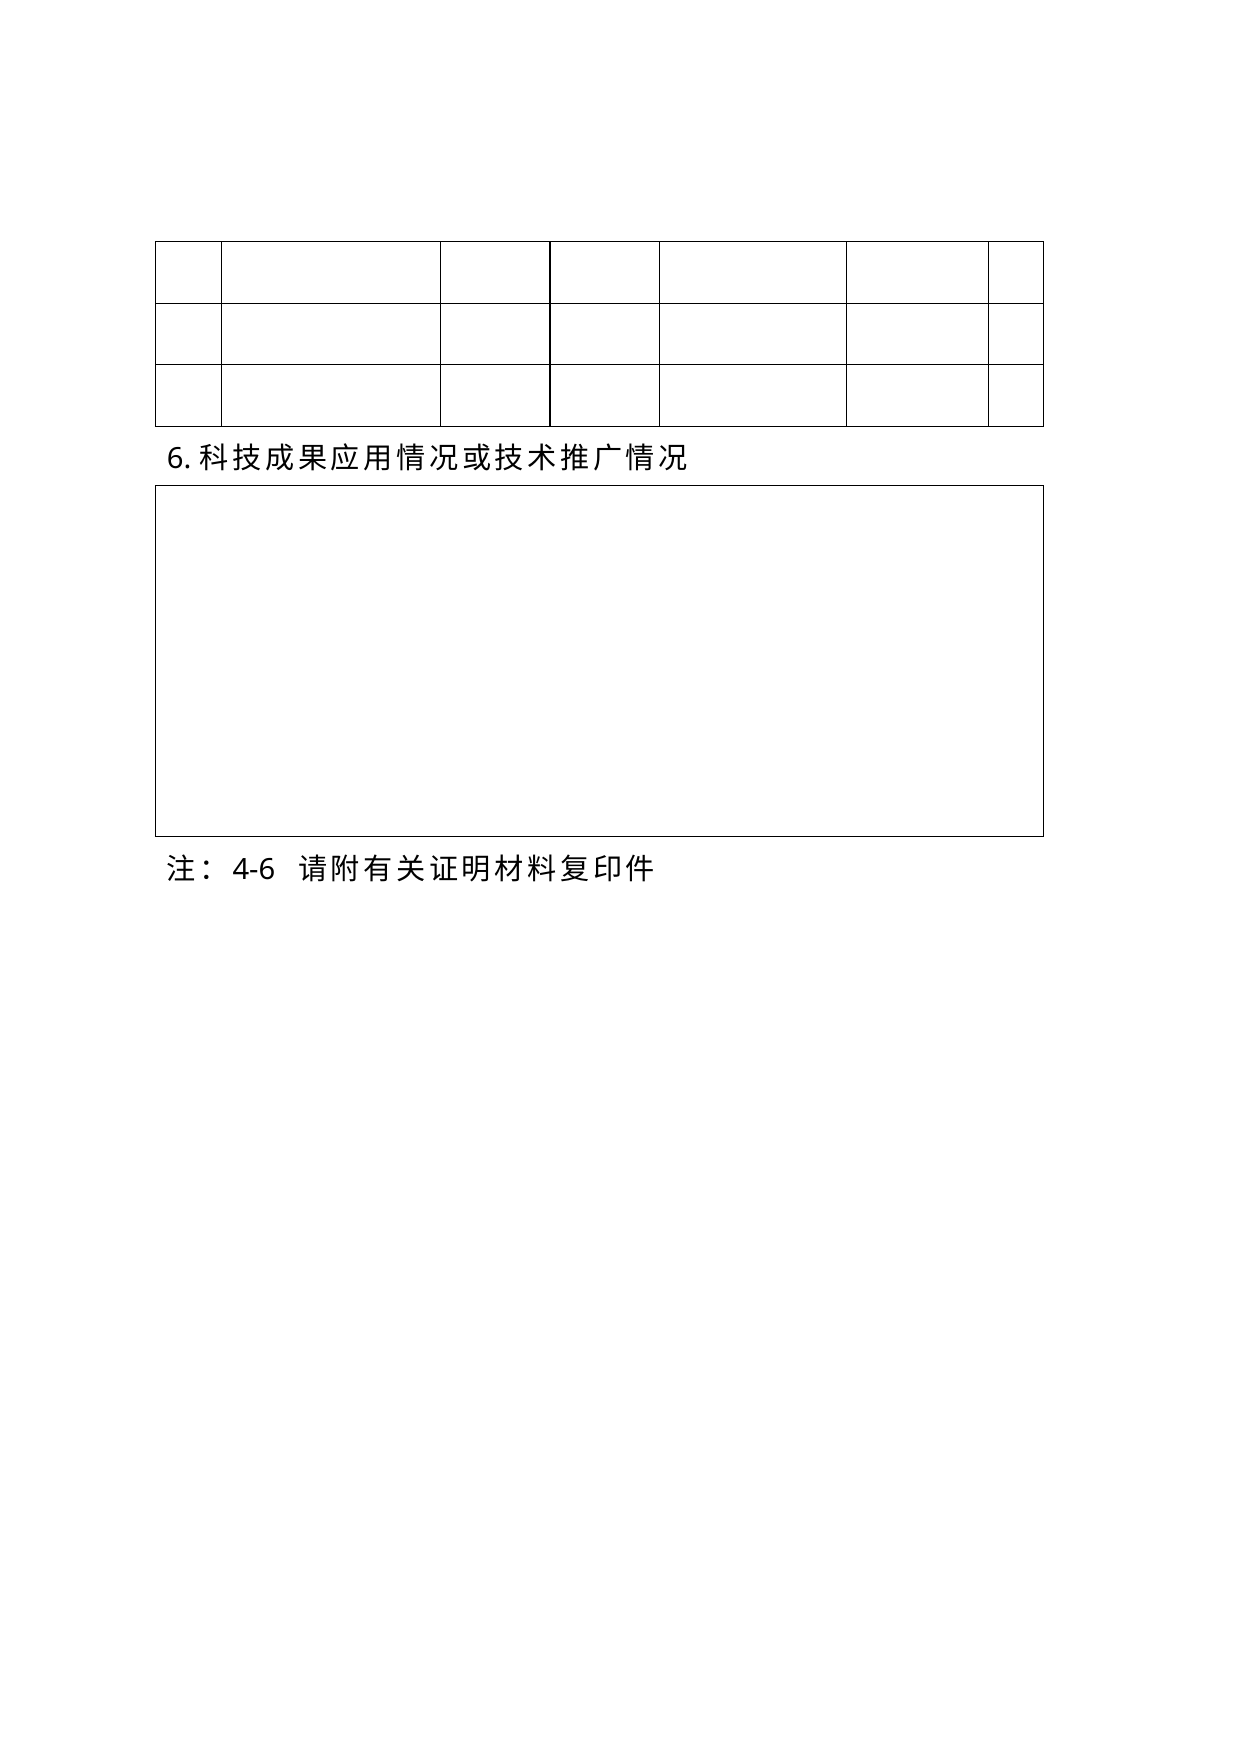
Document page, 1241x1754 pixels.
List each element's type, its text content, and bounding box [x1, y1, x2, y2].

table_cell [551, 304, 659, 364]
table_cell [441, 365, 549, 426]
text 6.科技成果应用情况或技术推广情况 [167, 427, 1085, 485]
table_cell [660, 242, 846, 303]
table_cell [847, 365, 988, 426]
table_cell [441, 242, 549, 303]
table_cell [551, 242, 659, 303]
table_cell [222, 365, 440, 426]
table_cell [660, 365, 846, 426]
table_cell [551, 365, 659, 426]
table_cell [441, 304, 549, 364]
table_cell [222, 304, 440, 364]
table_cell [156, 365, 221, 426]
table_cell [989, 304, 1043, 364]
text 注：4-6请附有关证明材料复印件 [167, 837, 1085, 896]
table_cell [847, 242, 988, 303]
table_header [156, 486, 1043, 836]
table_cell [989, 242, 1043, 303]
table_cell [989, 365, 1043, 426]
table_cell [847, 304, 988, 364]
table_cell [156, 242, 221, 303]
table_cell [222, 242, 440, 303]
table_cell [156, 304, 221, 364]
table_cell [660, 304, 846, 364]
